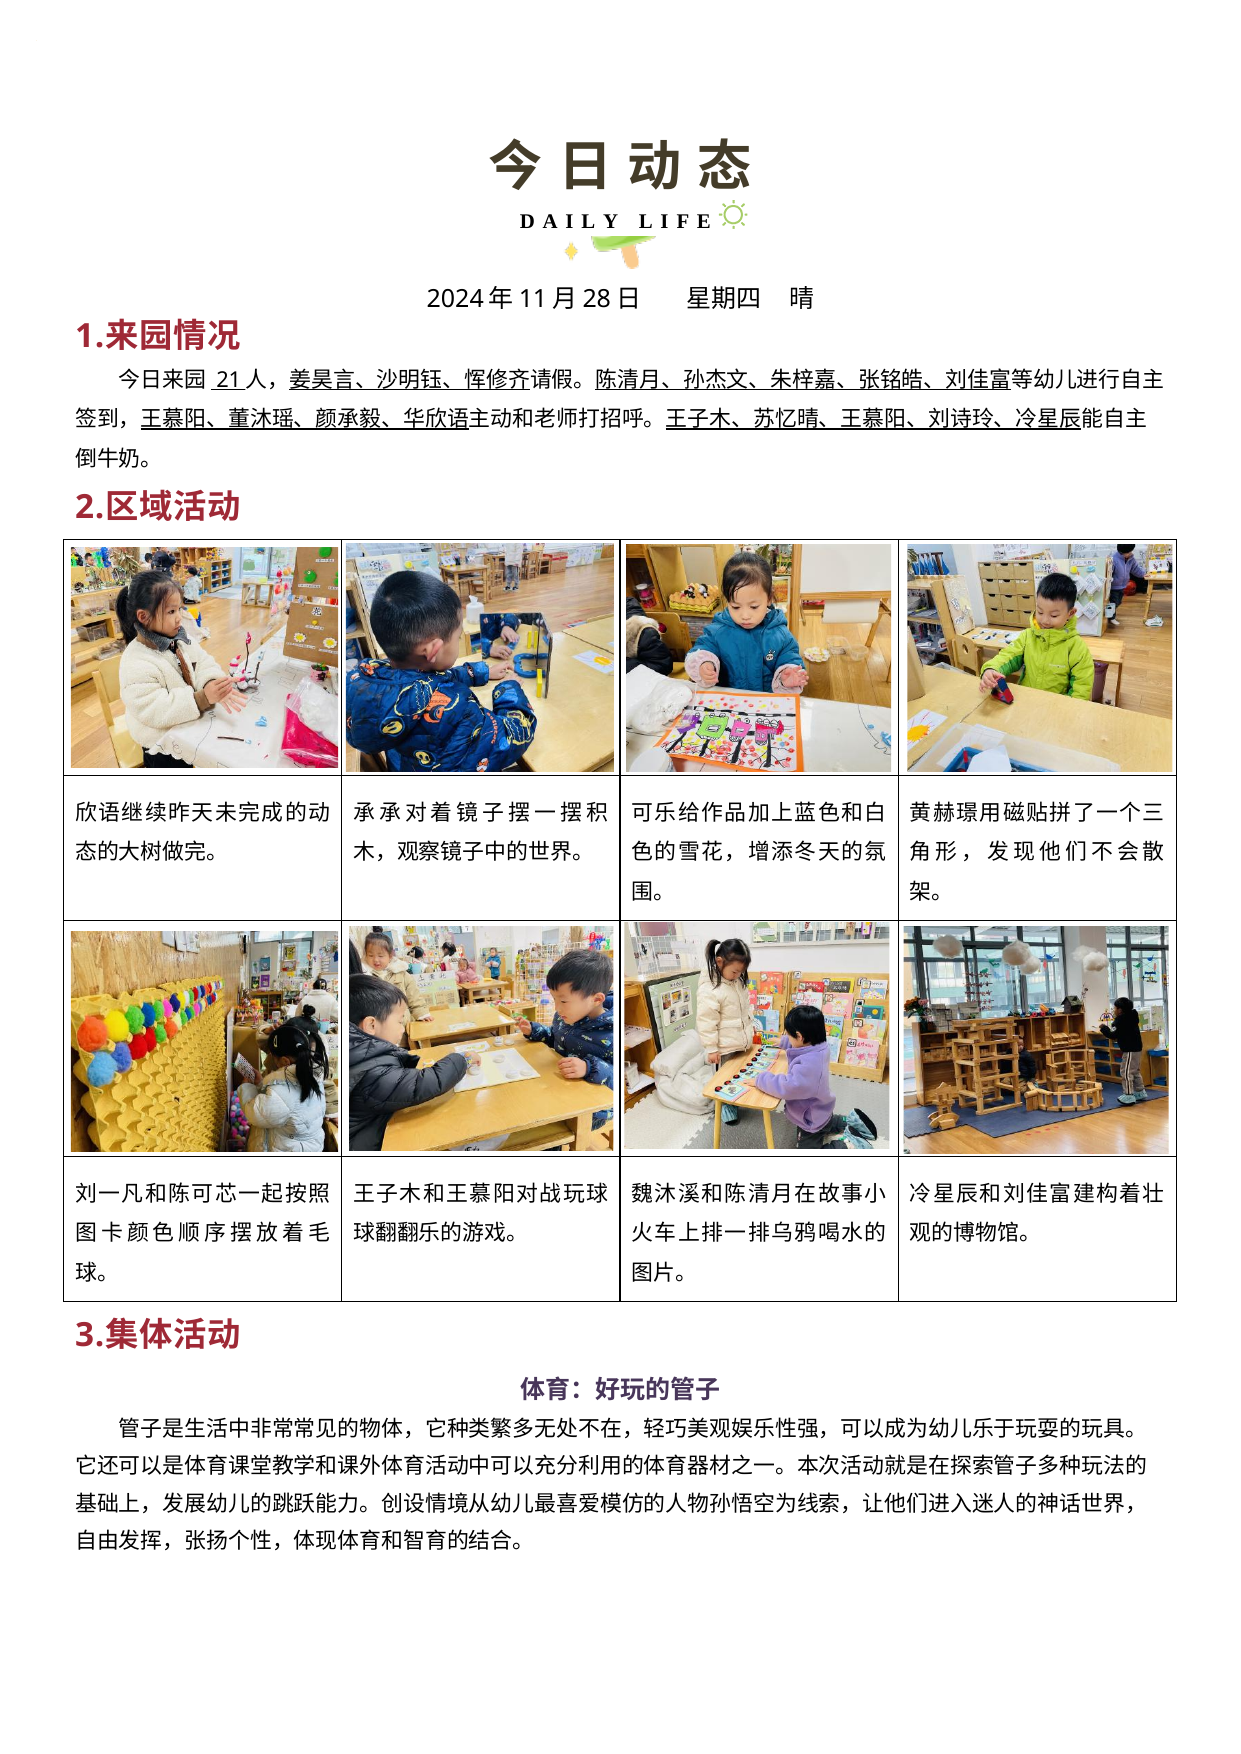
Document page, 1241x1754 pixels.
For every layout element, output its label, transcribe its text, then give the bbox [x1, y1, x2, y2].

text 3.集体活动 [75, 1314, 1165, 1354]
table_cell 刘一凡和陈可芯一起按照图卡颜色顺序摆放着毛球。 [64, 1157, 341, 1301]
table_cell 魏沐溪和陈清月在故事小火车上排一排乌鸦喝水的图片。 [621, 1157, 898, 1301]
table_header [621, 540, 898, 775]
table_cell [899, 921, 1176, 1156]
table_cell 欣语继续昨天未完成的动态的大树做完。 [64, 776, 341, 920]
table_cell [64, 921, 341, 1156]
table_header [899, 540, 1176, 775]
table_cell [621, 921, 898, 1156]
picture [112, 236, 1128, 269]
table_cell 可乐给作品加上蓝色和白色的雪花，增添冬天的氛围。 [621, 776, 898, 920]
table_cell [342, 921, 619, 1156]
table_header [64, 540, 341, 775]
table_cell 承承对着镜子摆一摆积木，观察镜子中的世界。 [342, 776, 619, 920]
text 1.来园情况 [75, 316, 1165, 355]
list 2.区域活动 [75, 487, 1165, 526]
text 管子是生活中非常常见的物体，它种类繁多无处不在，轻巧美观娱乐性强，可以成为幼儿乐于玩耍的玩具。它还可以是体育课堂教学和课外体育活动中可以充分利用的体育器材之一。本次活动就是在探索管子多种玩法的基础上，发展幼儿的跳跃能力。创设情境从幼儿最喜爱模仿的人物孙悟空为线索，让他们进入迷人的神话世界，自由发挥，张扬个性，体现体育和智育的结合。 [75, 1406, 1165, 1556]
text 2024年11月28日 星期四 晴 [75, 276, 1165, 316]
table_cell 冷星辰和刘佳富建构着壮观的博物馆。 [899, 1157, 1176, 1301]
text 今日动态 [75, 139, 1165, 197]
table_header [342, 540, 619, 775]
text  DAILY LIFE [75, 197, 1165, 237]
table_cell 黄赫璟用磁贴拼了一个三角形，发现他们不会散架。 [899, 776, 1176, 920]
text 体育：好玩的管子 [75, 1366, 1165, 1406]
list 今日来园 21人，姜昊言、沙明钰、恽修齐请假。陈清月、孙杰文、朱梓嘉、张铭皓、刘佳富等幼儿进行自主签到，王慕阳、董沐瑶、颜承毅、华欣语主动和老师打招呼。王子木、苏忆晴、王慕阳、刘诗玲、冷星辰能自主倒牛奶。 [75, 355, 1165, 474]
table_cell 王子木和王慕阳对战玩球球翻翻乐的游戏。 [342, 1157, 619, 1301]
picture [718, 200, 748, 229]
